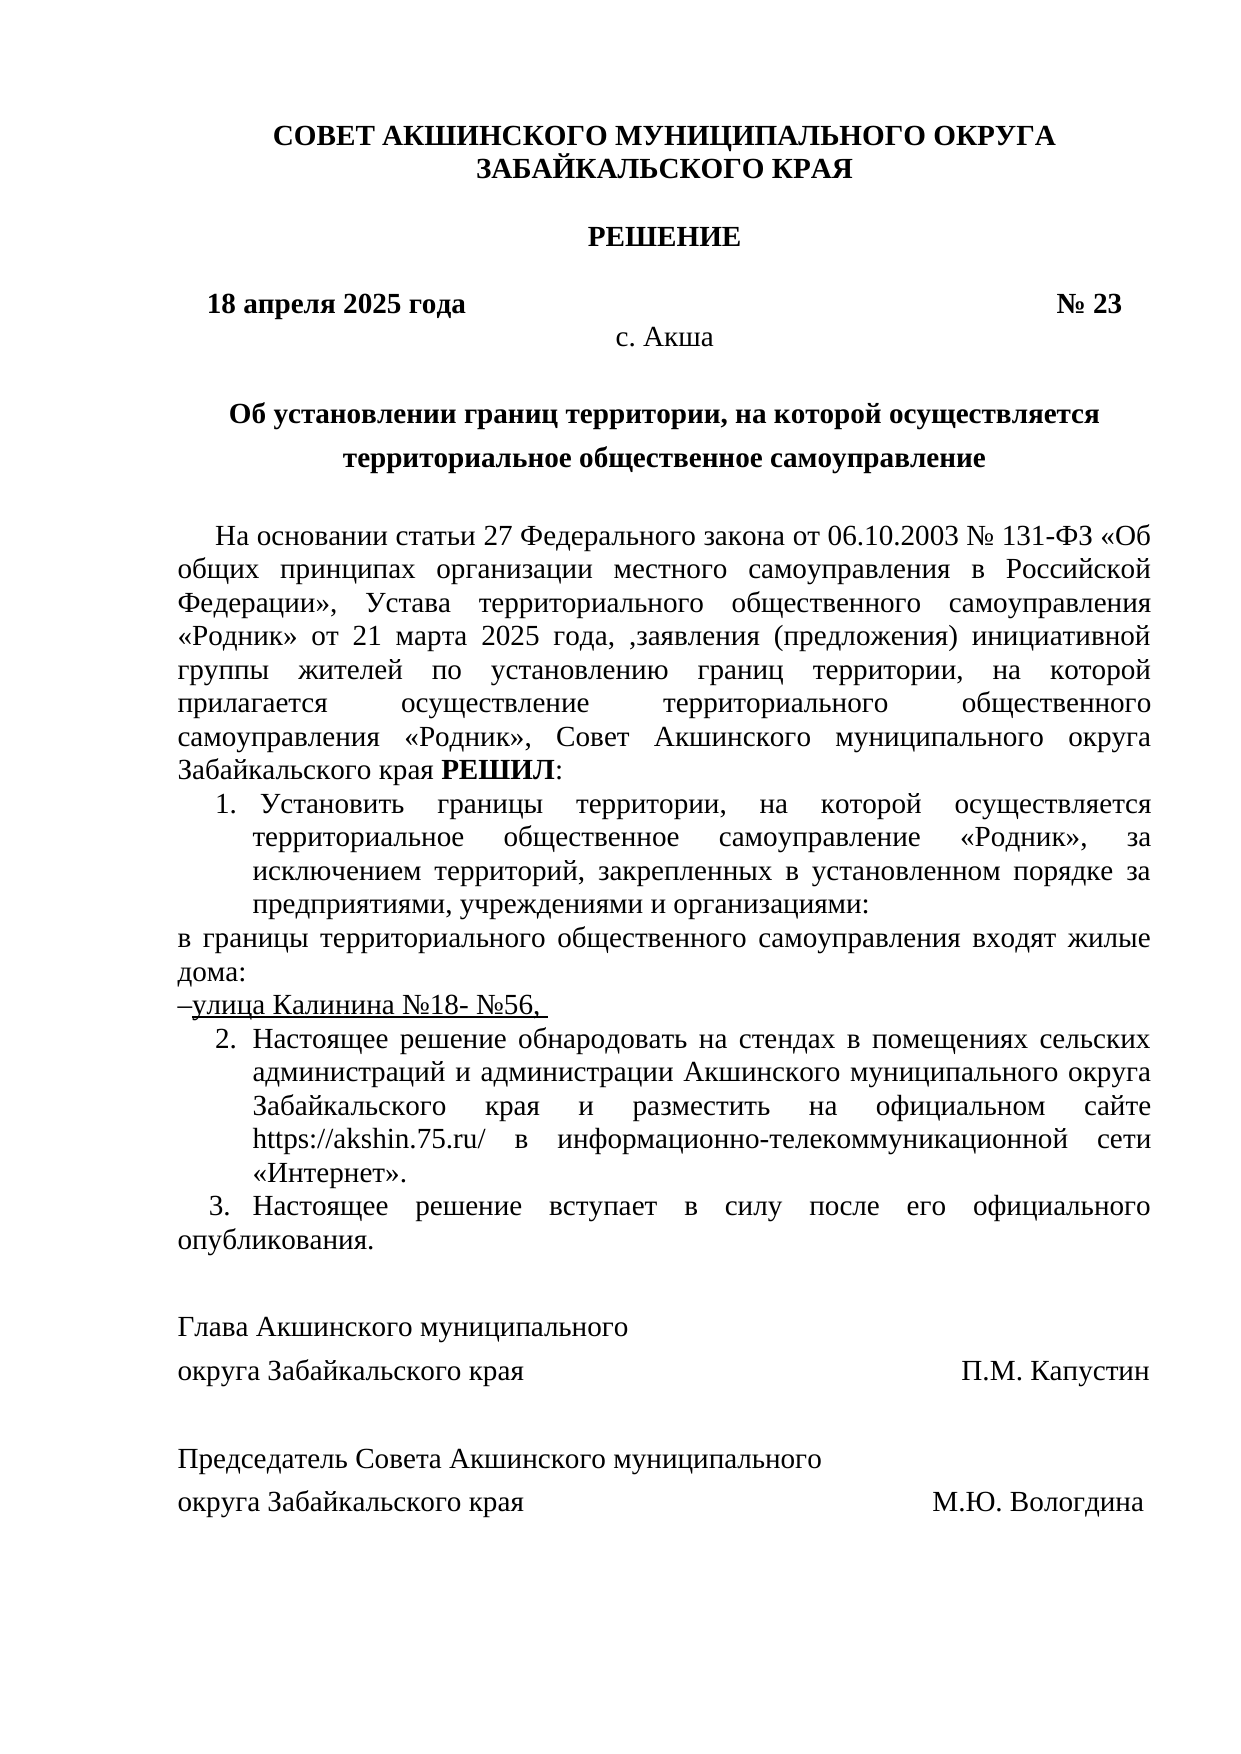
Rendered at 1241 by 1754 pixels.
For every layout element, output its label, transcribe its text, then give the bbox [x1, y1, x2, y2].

text –улица Калинина №18- №56, [177, 987, 1152, 1021]
text СОВЕТ АКШИНСКОГО МУНИЦИПАЛЬНОГО ОКРУГА ЗАБАЙКАЛЬСКОГО КРАЯ [177, 118, 1152, 185]
text Председатель Совета Акшинского муниципального [177, 1431, 1152, 1474]
text с. Акша [177, 319, 1152, 353]
text Об установлении границ территории, на которой осуществляется [177, 386, 1152, 430]
text 18 апреля 2025 года № 23 [177, 286, 1152, 319]
list Настоящее решение вступает в силу после его официального опубликования. [177, 1188, 1152, 1256]
list Установить границы территории, на которой осуществляется территориальное общественное самоуправление «Родник», за исключением территорий, закрепленных в установленном порядке за предприятиями, учреждениями и организациями: [215, 786, 1152, 920]
text На основании статьи 27 Федерального закона от 06.10.2003 № 131-ФЗ «Об общих принципах организации местного самоуправления в Российской Федерации», Устава территориального общественного самоуправления «Родник» от 21 марта 2025 года, ,заявления (предложения) инициативной группы жителей по установлению границ территории, на которой прилагается осуществление территориального общественного самоуправления «Родник», Совет Акшинского муниципального округа Забайкальского края РЕШИЛ: [177, 518, 1152, 786]
text в границы территориального общественного самоуправления входят жилые дома: [177, 920, 1152, 987]
list Настоящее решение обнародовать на стендах в помещениях сельских администраций и администрации Акшинского муниципального округа Забайкальского края и разместить на официальном сайте https://akshin.75.ru/ в информационно-телекоммуникационной сети «Интернет». [215, 1021, 1152, 1188]
text округа Забайкальского края П.М. Капустин [177, 1343, 1152, 1387]
text Глава Акшинского муниципального [177, 1299, 1152, 1343]
text РЕШЕНИЕ [177, 219, 1152, 252]
text округа Забайкальского края М.Ю. Вологдина [177, 1474, 1152, 1518]
text территориальное общественное самоуправление [177, 430, 1152, 474]
